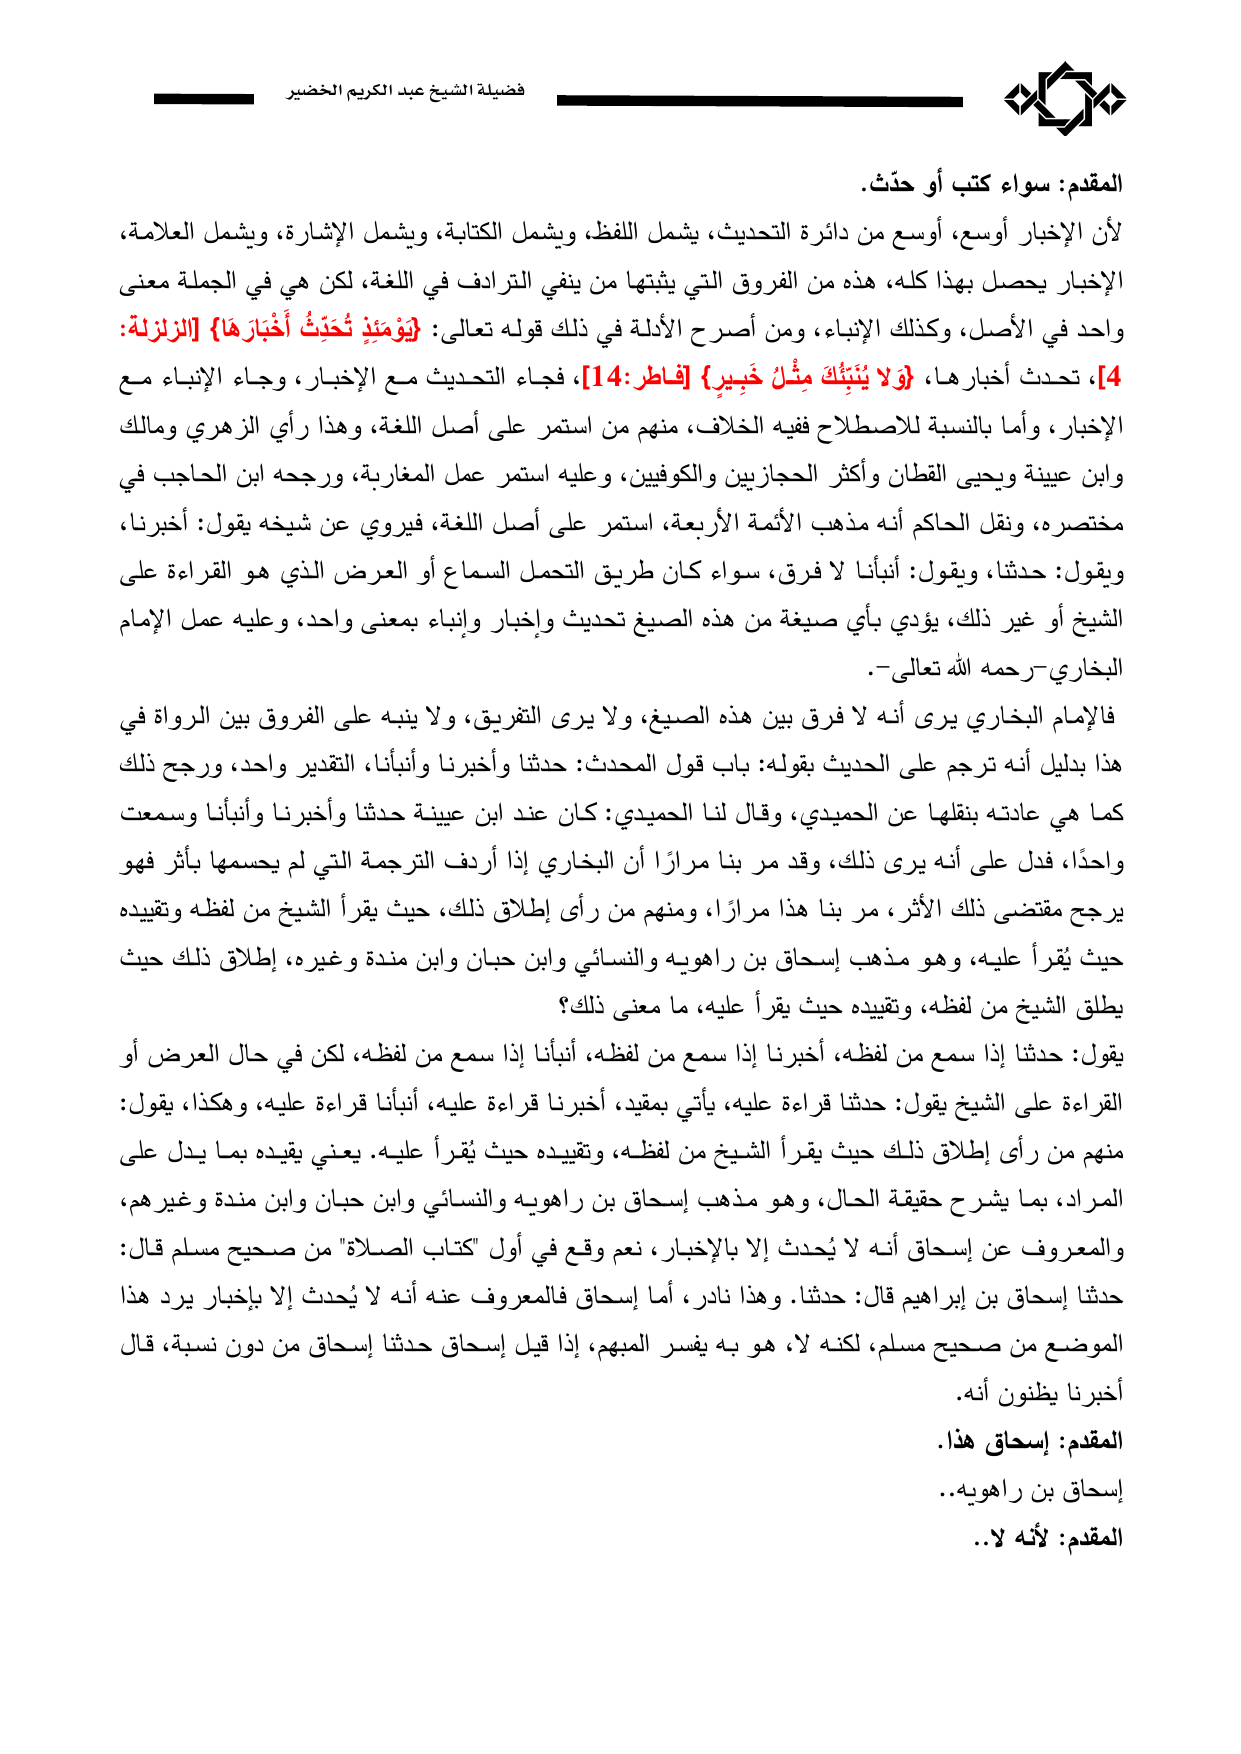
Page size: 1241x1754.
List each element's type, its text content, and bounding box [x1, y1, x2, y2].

text يقول: حدثنا إذا سمع من لفظه، أخبرنا إذا سمع من لفظه، أنبأنا إذا سمع من لفظه، لكن في حال العرض أو القراءة على الشيخ يقول: حدثنا قراءة عليه، يأتي بمقيد، أخبرنا قراءة عليه، أنبأنا قراءة عليه، وهكذا، يقول: منهم من رأى إطلاق ذلك حيث يقرأ الشيخ من لفظه، وتقييده حيث يُقرأ عليه. يعني يقيده بما يدل على المراد، بما يشرح حقيقة الحال، وهو مذهب إسحاق بن راهويه والنسائي وابن حبان وابن مندة وغيرهم، والمعروف عن إسحاق أنه لا يُحدث إلا بالإخبار، نعم وقع في أول "كتاب الصلاة" من صحيح مسلم قال: حدثنا إسحاق بن إبراهيم قال: حدثنا. وهذا نادر، أما إسحاق فالمعروف عنه أنه لا يُحدث إلا بإخبار يرد هذا الموضع من صحيح مسلم، لكنه لا، هو به يفسر المبهم، إذا قيل إسحاق حدثنا إسحاق من دون نسبة، قال أخبرنا يظنون أنه. [118, 1029, 1122, 1416]
text المقدم: إسحاق هذا. [118, 1416, 1122, 1464]
text إسحاق بن راهويه.. [118, 1464, 1122, 1513]
text لأن الإخبار أوسع، أوسع من دائرة التحديث، يشمل اللفظ، ويشمل الكتابة، ويشمل الإشارة، ويشمل العلامة، الإخبار يحصل بهذا كله، هذه من الفروق التي يثبتها من ينفي الترادف في اللغة، لكن هي في الجملة معنى واحد في الأصل، وكذلك الإنباء، ومن أصرح الأدلة في ذلك قوله تعالى: {يَوْمَئِذٍ تُحَدِّثُ أَخْبَارَهَا} [الزلزلة:4]، تحدث أخبارها، {وَلا يُنَبِّئُكَ مِثْلُ خَبِيرٍ} [فاطر:14]، فجاء التحديث مع الإخبار، وجاء الإنباء مع الإخبار، وأما بالنسبة للاصطلاح ففيه الخلاف، منهم من استمر على أصل اللغة، وهذا رأي الزهري ومالك وابن عيينة ويحيى القطان وأكثر الحجازيين والكوفيين، وعليه استمر عمل المغاربة، ورجحه ابن الحاجب في مختصره، ونقل الحاكم أنه مذهب الأئمة الأربعة، استمر على أصل اللغة، فيروي عن شيخه يقول: أخبرنا، ويقول: حدثنا، ويقول: أنبأنا لا فرق، سواء كان طريق التحمل السماع أو العرض الذي هو القراءة على الشيخ أو غير ذلك، يؤدي بأي صيغة من هذه الصيغ تحديث وإخبار وإنباء بمعنى واحد، وعليه عمل الإمام البخاري-رحمه الله تعالى-. [118, 207, 1122, 691]
text المقدم: لأنه لا.. [118, 1513, 1122, 1561]
text المقدم: سواء كتب أو حدّث. [118, 159, 1122, 207]
text فالإمام البخاري يرى أنه لا فرق بين هذه الصيغ، ولا يرى التفريق، ولا ينبه على الفروق بين الرواة في هذا بدليل أنه ترجم على الحديث بقوله: باب قول المحدث: حدثنا وأخبرنا وأنبأنا، التقدير واحد، ورجح ذلك كما هي عادته بنقلها عن الحميدي، وقال لنا الحميدي: كان عند ابن عيينة حدثنا وأخبرنا وأنبأنا وسمعت واحدًا، فدل على أنه يرى ذلك، وقد مر بنا مرارًا أن البخاري إذا أردف الترجمة التي لم يحسمها بأثر فهو يرجح مقتضى ذلك الأثر، مر بنا هذا مرارًا، ومنهم من رأى إطلاق ذلك، حيث يقرأ الشيخ من لفظه وتقييده حيث يُقرأ عليه، وهو مذهب إسحاق بن راهويه والنسائي وابن حبان وابن مندة وغيره، إطلاق ذلك حيث يطلق الشيخ من لفظه، وتقييده حيث يقرأ عليه، ما معنى ذلك؟ [118, 691, 1122, 1029]
